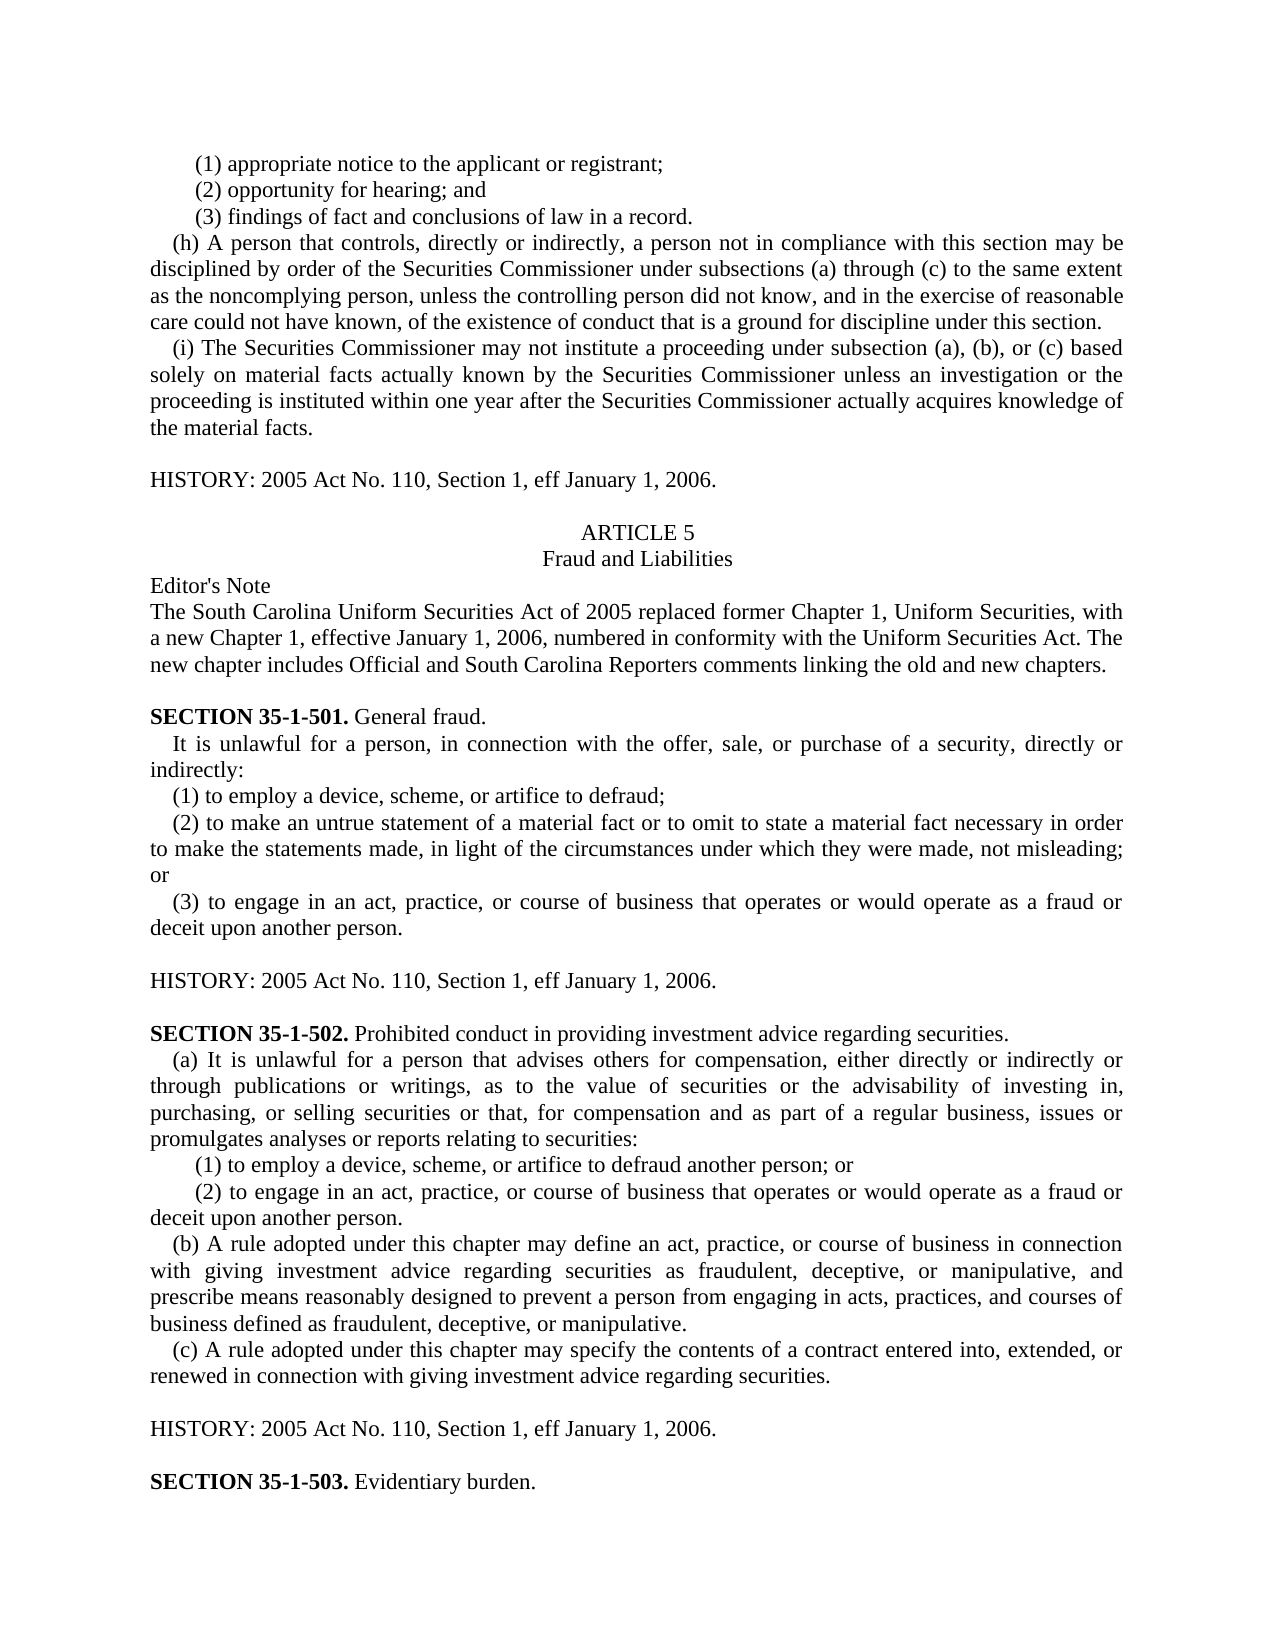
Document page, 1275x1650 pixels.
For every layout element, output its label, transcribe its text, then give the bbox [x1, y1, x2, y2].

text (i) The Securities Commissioner may not institute a proceeding under subsection (a), (b), or (c) based solely on material facts actually known by the Securities Commissioner unless an investigation or the proceeding is instituted within one year after the Securities Commissioner actually acquires knowledge of the material facts. [150, 334, 1125, 440]
text SECTION 35-1-501. General fraud. [150, 703, 1125, 730]
text ARTICLE 5 [150, 519, 1125, 545]
text (1) to employ a device, scheme, or artifice to defraud another person; or [150, 1151, 1125, 1178]
text (b) A rule adopted under this chapter may define an act, practice, or course of business in connection with giving investment advice regarding securities as fraudulent, deceptive, or manipulative, and prescribe means reasonably designed to prevent a person from engaging in acts, practices, and courses of business defined as fraudulent, deceptive, or manipulative. [150, 1231, 1125, 1336]
text The South Carolina Uniform Securities Act of 2005 replaced former Chapter 1, Uniform Securities, with a new Chapter 1, effective January 1, 2006, numbered in conformity with the Uniform Securities Act. The new chapter includes Official and South Carolina Reporters comments linking the old and new chapters. [150, 598, 1125, 677]
text (2) to engage in an act, practice, or course of business that operates or would operate as a fraud or deceit upon another person. [150, 1178, 1125, 1231]
text HISTORY: 2005 Act No. 110, Section 1, eff January 1, 2006. [150, 1415, 1125, 1441]
text Editor's Note [150, 572, 1125, 598]
text (2) opportunity for hearing; and [150, 176, 1125, 203]
text HISTORY: 2005 Act No. 110, Section 1, eff January 1, 2006. [150, 967, 1125, 993]
text (c) A rule adopted under this chapter may specify the contents of a contract entered into, extended, or renewed in connection with giving investment advice regarding securities. [150, 1336, 1125, 1389]
text (3) findings of fact and conclusions of law in a record. [150, 203, 1125, 229]
text Fraud and Liabilities [150, 545, 1125, 572]
text (1) to employ a device, scheme, or artifice to defraud; [150, 782, 1125, 809]
text (2) to make an untrue statement of a material fact or to omit to state a material fact necessary in order to make the statements made, in light of the circumstances under which they were made, not misleading; or [150, 809, 1125, 888]
text SECTION 35-1-502. Prohibited conduct in providing investment advice regarding securities. [150, 1020, 1125, 1046]
text HISTORY: 2005 Act No. 110, Section 1, eff January 1, 2006. [150, 466, 1125, 493]
text It is unlawful for a person, in connection with the offer, sale, or purchase of a security, directly or indirectly: [150, 730, 1125, 782]
text SECTION 35-1-503. Evidentiary burden. [150, 1468, 1125, 1494]
text (h) A person that controls, directly or indirectly, a person not in compliance with this section may be disciplined by order of the Securities Commissioner under subsections (a) through (c) to the same extent as the noncomplying person, unless the controlling person did not know, and in the exercise of reasonable care could not have known, of the existence of conduct that is a ground for discipline under this section. [150, 229, 1125, 334]
text (3) to engage in an act, practice, or course of business that operates or would operate as a fraud or deceit upon another person. [150, 888, 1125, 941]
text (1) appropriate notice to the applicant or registrant; [150, 150, 1125, 176]
text (a) It is unlawful for a person that advises others for compensation, either directly or indirectly or through publications or writings, as to the value of securities or the advisability of investing in, purchasing, or selling securities or that, for compensation and as part of a regular business, issues or promulgates analyses or reports relating to securities: [150, 1046, 1125, 1151]
